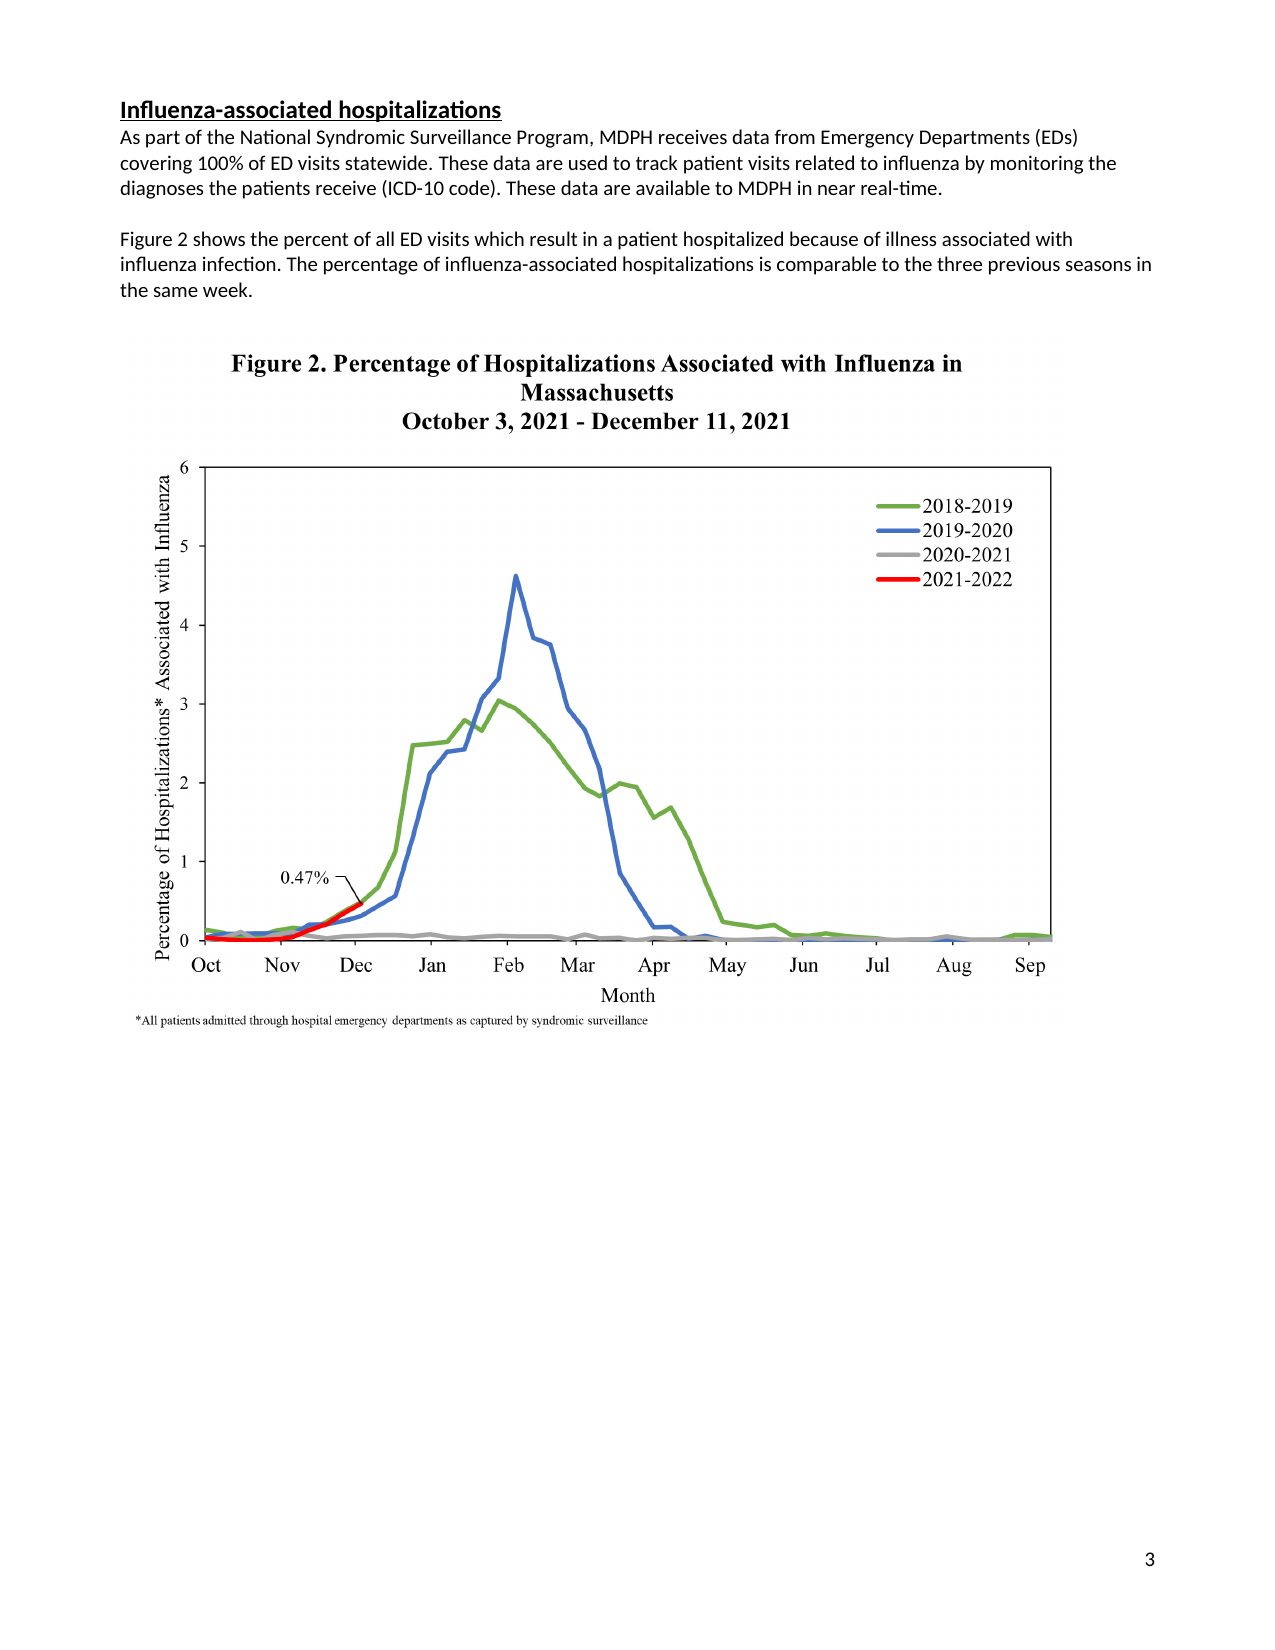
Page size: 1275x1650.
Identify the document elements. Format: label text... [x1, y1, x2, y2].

picture [120, 332, 1074, 1039]
text As part of the National Syndromic Surveillance Program, MDPH receives data from Emergency Departments (EDs) covering 100% of ED visits statewide. These data are used to track patient visits related to influenza by monitoring the diagnoses the patients receive (ICD-10 code). These data are available to MDPH in near real-time. [120, 124, 1155, 201]
text Figure 2 shows the percent of all ED visits which result in a patient hospitalized because of illness associated with influenza infection. The percentage of influenza-associated hospitalizations is comparable to the three previous seasons in the same week. [120, 226, 1155, 302]
text Influenza-associated hospitalizations [120, 94, 1155, 124]
